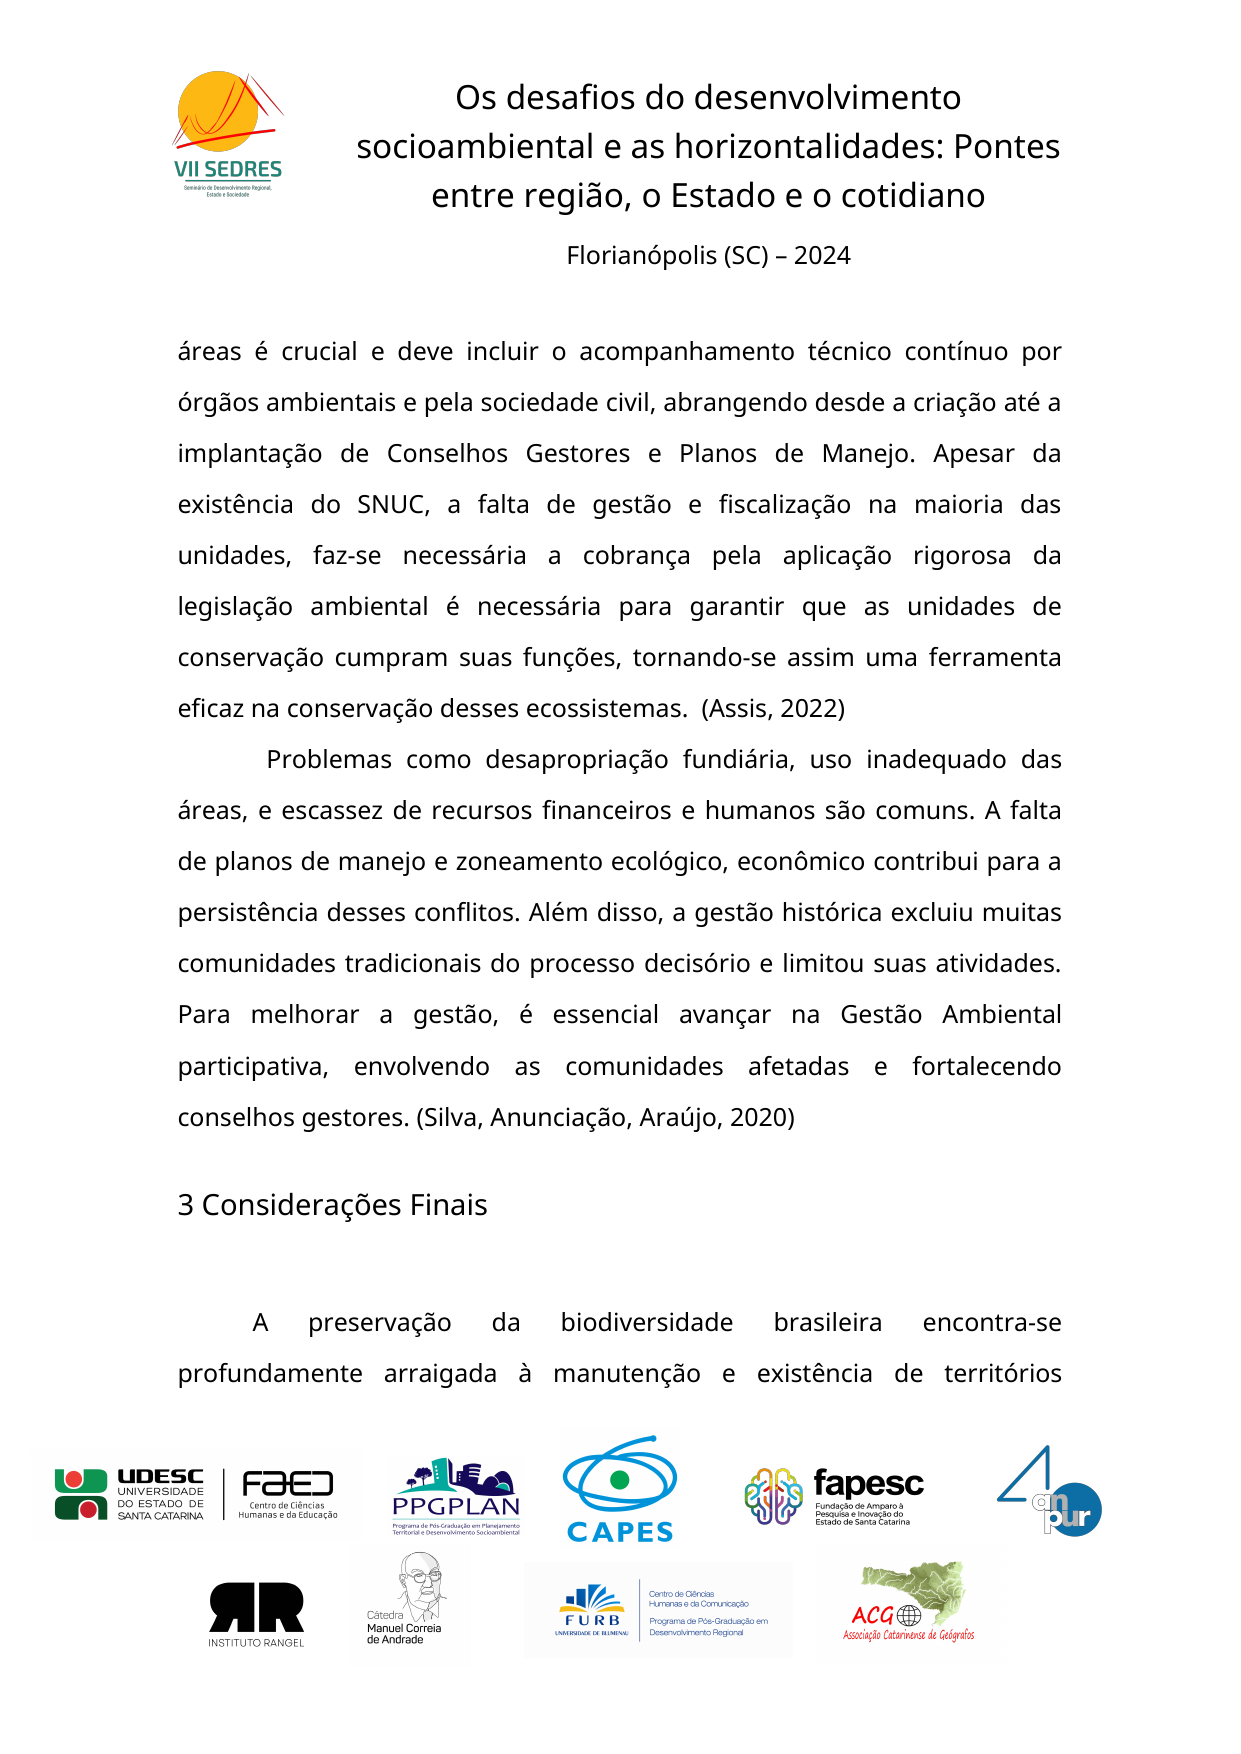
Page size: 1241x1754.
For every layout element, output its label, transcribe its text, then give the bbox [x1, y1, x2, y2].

picture [184, 1555, 328, 1678]
picture [348, 1545, 471, 1667]
text Problemas como desapropriação fundiária, uso inadequado das áreas, e escassez de recursos financeiros e humanos são comuns. A falta de planos de manejo e zoneamento ecológico, econômico contribui para a persistência desses conflitos. Além disso, a gestão histórica excluiu muitas comunidades tradicionais do processo decisório e limitou suas atividades. Para melhorar a gestão, é essencial avançar na Gestão Ambiental participativa, envolvendo as comunidades afetadas e fortalecendo conselhos gestores. (Silva, Anunciação, Araújo, 2020) [177, 742, 1063, 1133]
picture [29, 1448, 363, 1541]
picture [816, 1430, 1114, 1667]
picture [559, 1428, 681, 1550]
picture [387, 1456, 525, 1537]
picture [730, 1456, 939, 1538]
text 3 Considerações Finais [177, 1185, 1063, 1224]
picture [154, 61, 302, 209]
picture [524, 1562, 793, 1659]
